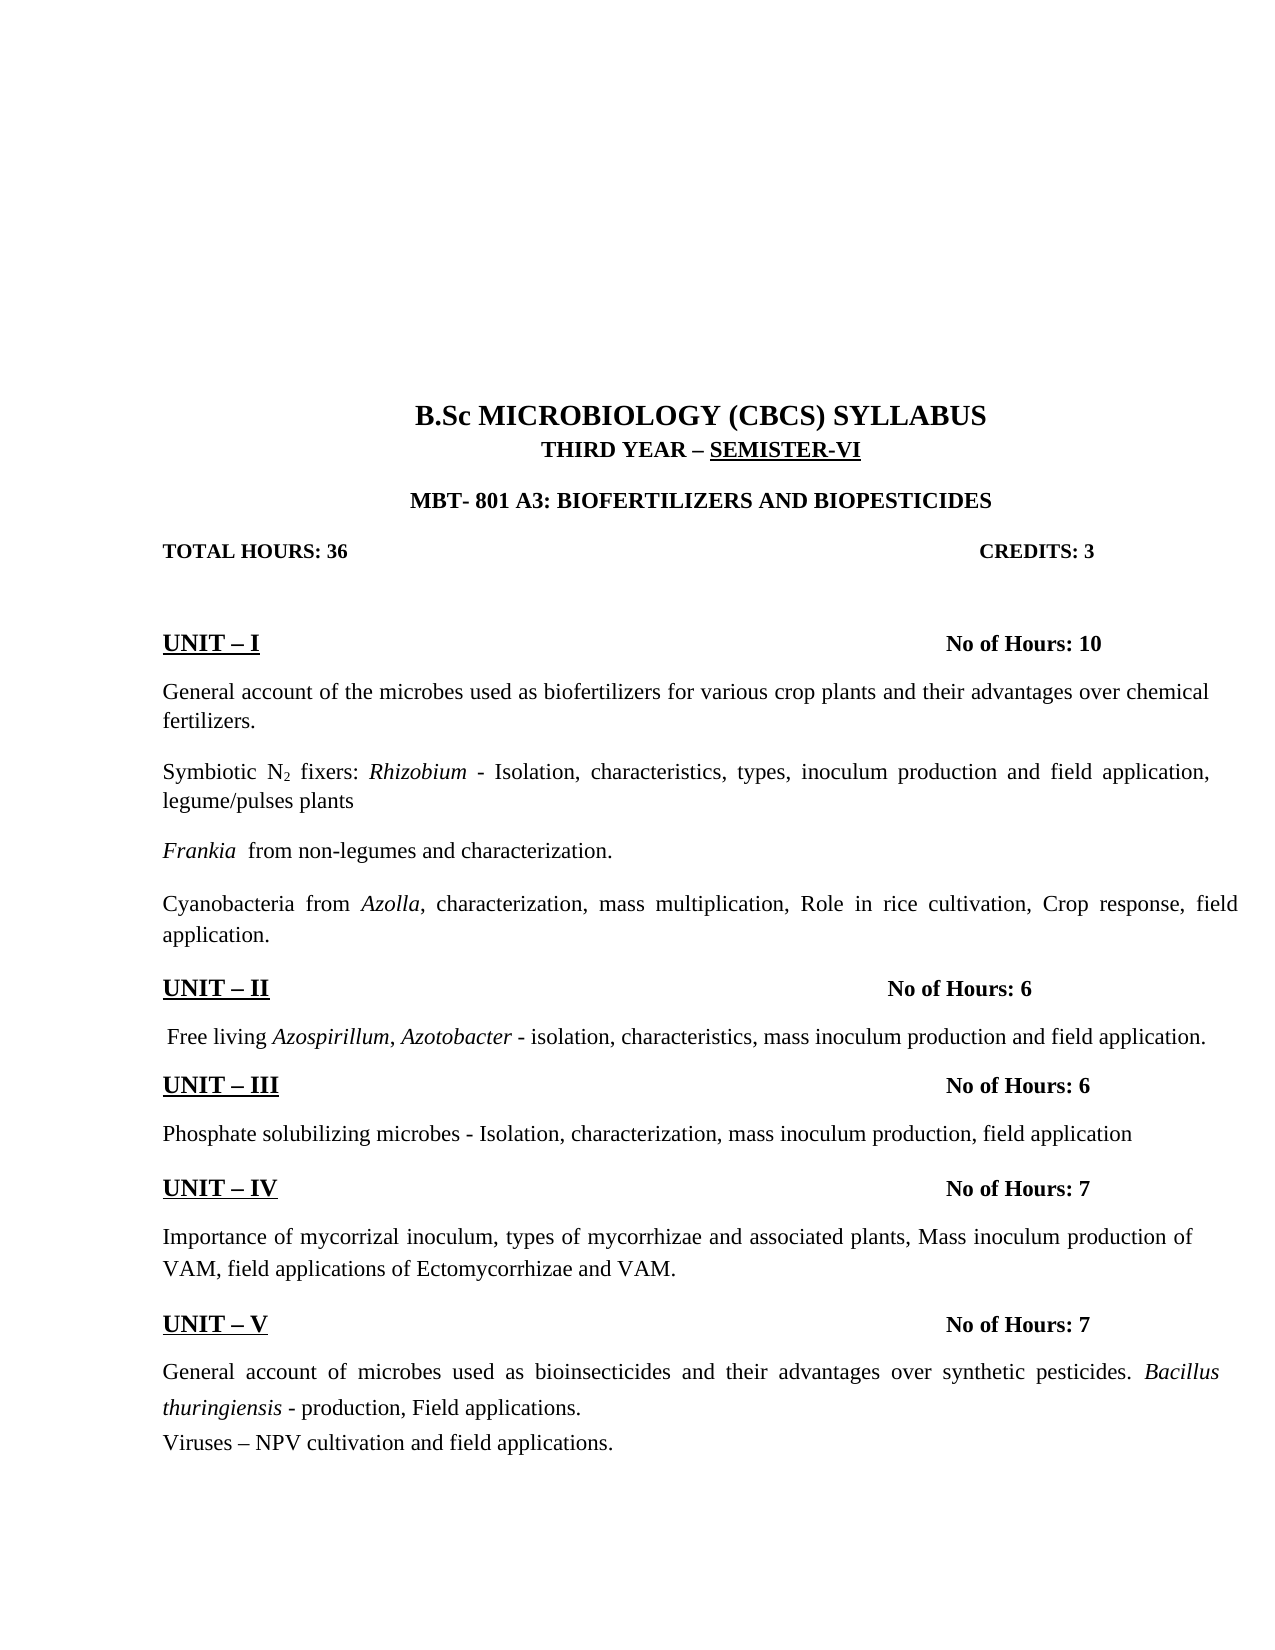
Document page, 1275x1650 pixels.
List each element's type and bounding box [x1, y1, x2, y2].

table_cell [139, 150, 1262, 1486]
